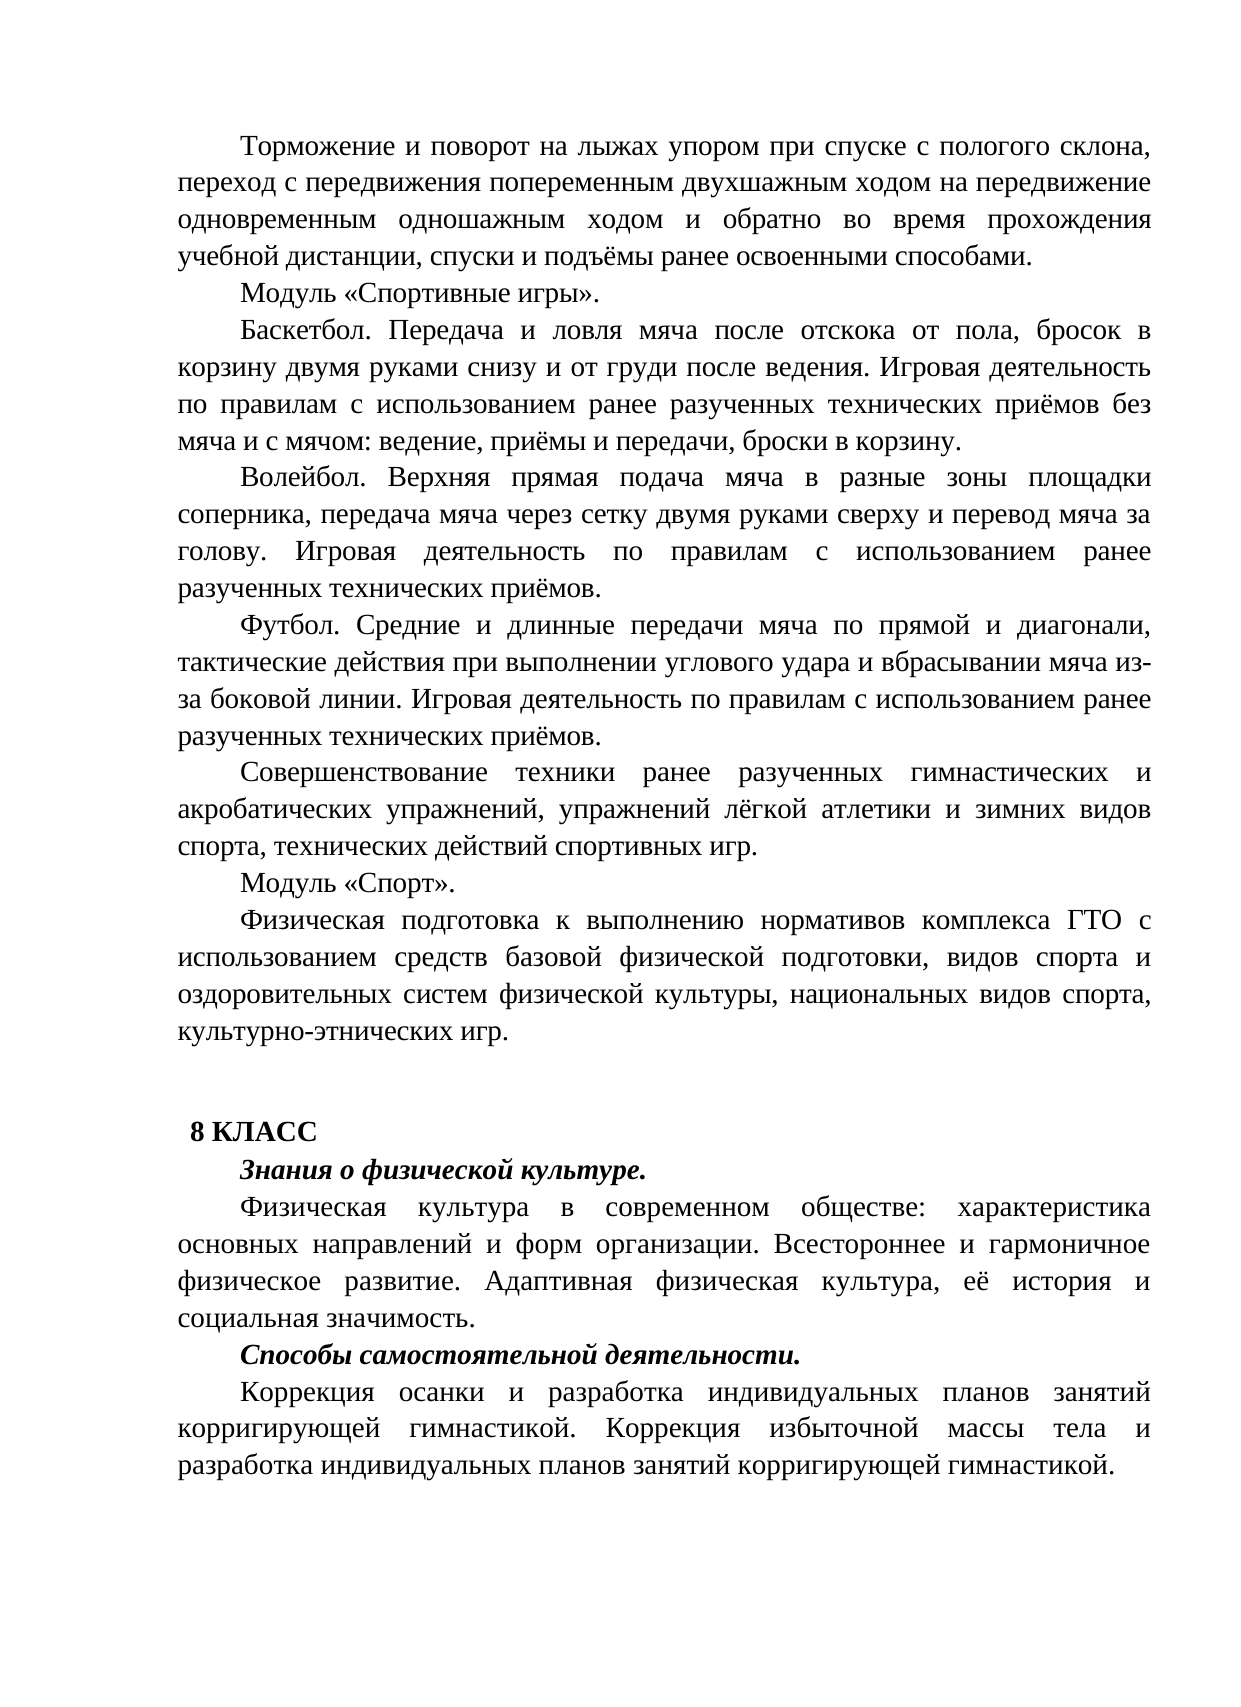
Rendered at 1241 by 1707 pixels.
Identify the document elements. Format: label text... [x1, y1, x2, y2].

text Волейбол. Верхняя прямая подача мяча в разные зоны площадки соперника, передача мяча через сетку двумя руками сверху и перевод мяча за голову. Игровая деятельность по правилам с использованием ранее разученных технических приёмов. [177, 459, 1152, 604]
text Физическая культура в современном обществе: характеристика основных направлений и форм организации. Всестороннее и гармоничное физическое развитие. Адаптивная физическая культура, её история и социальная значимость. [177, 1189, 1152, 1333]
text Модуль «Спортивные игры». [177, 275, 1152, 309]
text Знания о физической культуре. [177, 1152, 1152, 1186]
text Физическая подготовка к выполнению нормативов комплекса ГТО с использованием средств базовой физической подготовки, видов спорта и оздоровительных систем физической культуры, национальных видов спорта, культурно-этнических игр. [177, 902, 1152, 1046]
text Модуль «Спорт». [177, 865, 1152, 899]
text Коррекция осанки и разработка индивидуальных планов занятий корригирующей гимнастикой. Коррекция избыточной массы тела и разработка индивидуальных планов занятий корригирующей гимнастикой. [177, 1374, 1152, 1481]
text 8 КЛАСС [190, 1114, 1152, 1147]
text Футбол. Средние и длинные передачи мяча по прямой и диагонали, тактические действия при выполнении углового удара и вбрасывании мяча из-за боковой линии. Игровая деятельность по правилам с использованием ранее разученных технических приёмов. [177, 607, 1152, 751]
text Торможение и поворот на лыжах упором при спуске с пологого склона, переход с передвижения попеременным двухшажным ходом на передвижение одновременным одношажным ходом и обратно во время прохождения учебной дистанции, спуски и подъёмы ранее освоенными способами. [177, 128, 1152, 272]
text Способы самостоятельной деятельности. [177, 1337, 1152, 1370]
text Совершенствование техники ранее разученных гимнастических и акробатических упражнений, упражнений лёгкой атлетики и зимних видов спорта, технических действий спортивных игр. [177, 754, 1152, 862]
text Баскетбол. Передача и ловля мяча после отскока от пола, бросок в корзину двумя руками снизу и от груди после ведения. Игровая деятельность по правилам с использованием ранее разученных технических приёмов без мяча и с мячом: ведение, приёмы и передачи, броски в корзину. [177, 312, 1152, 456]
